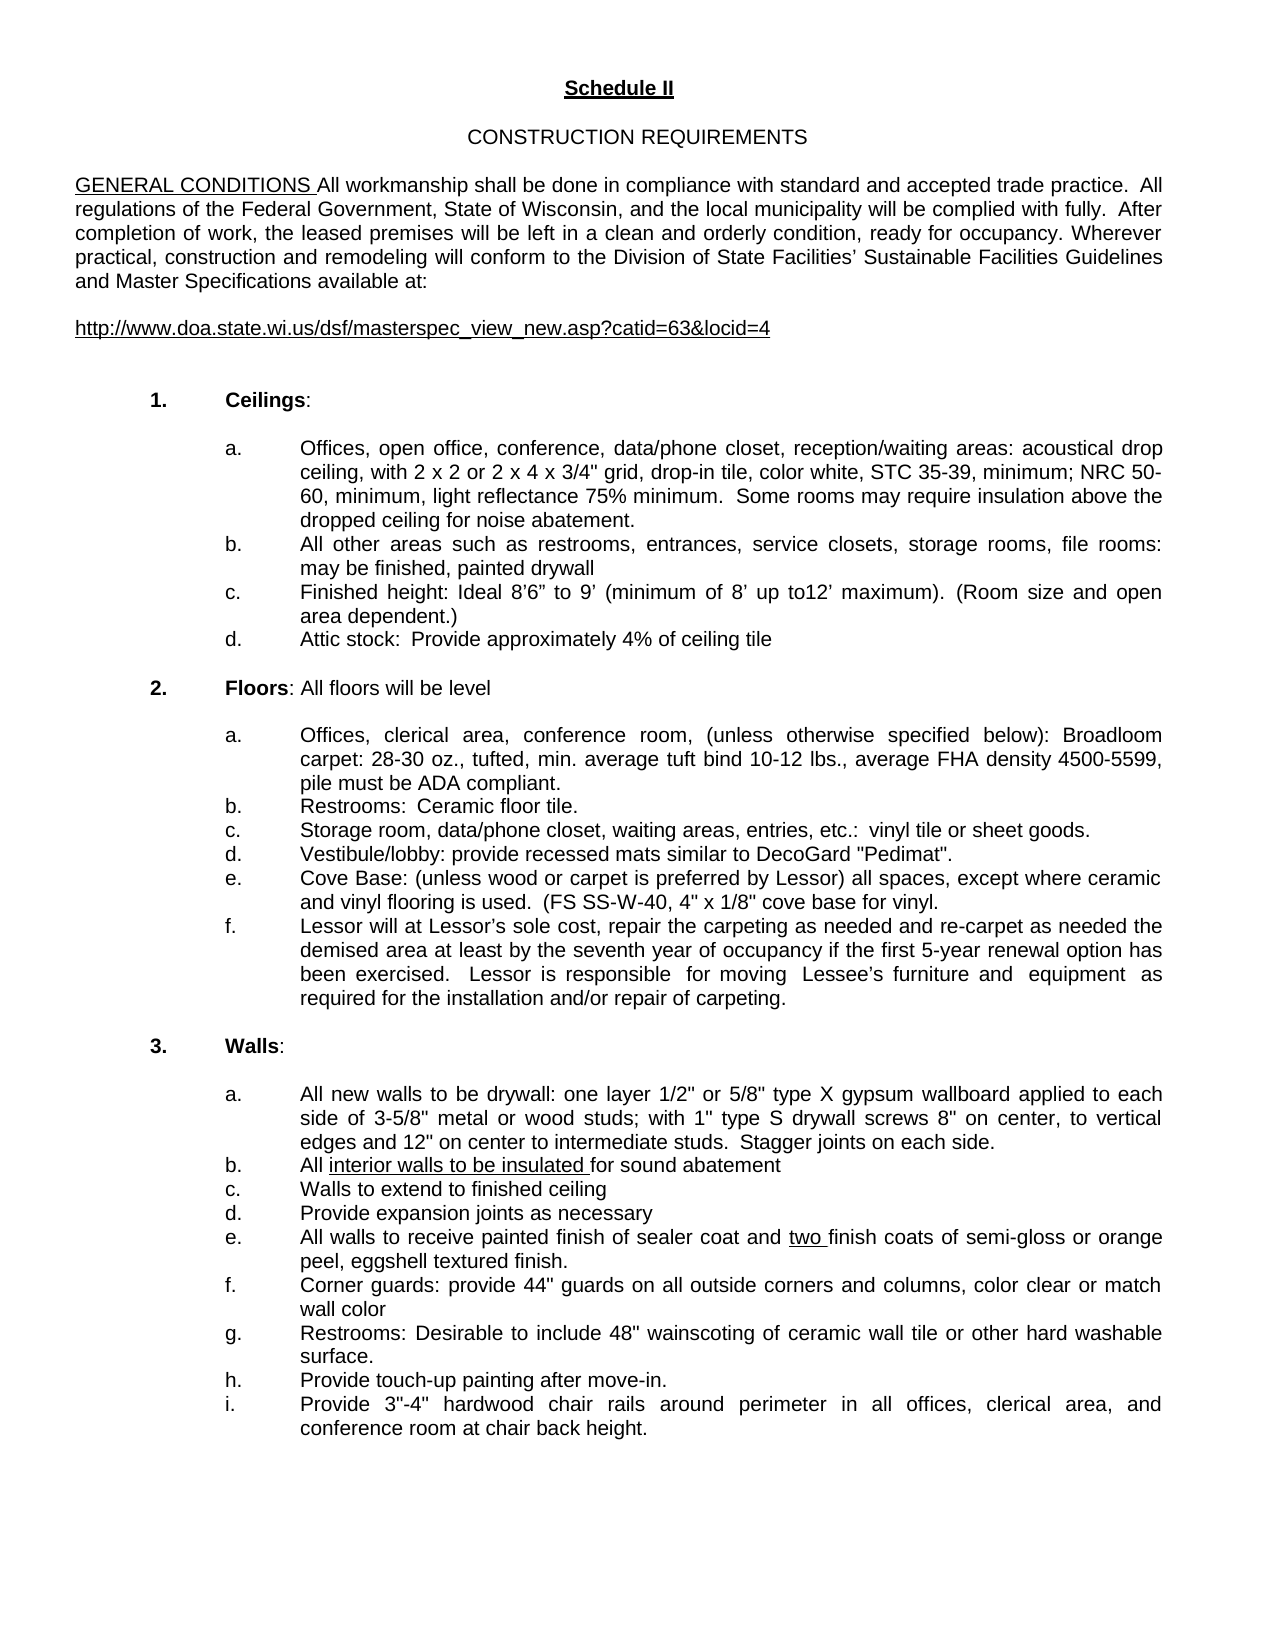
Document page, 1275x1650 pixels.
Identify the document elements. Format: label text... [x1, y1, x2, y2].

list All new walls to be drywall: one layer 1/2" or 5/8" type X gypsum wallboard applied to each side of 3-5/8" metal or wood studs; with 1" type S drywall screws 8" on center, to vertical edges and 12" on center to intermediate studs. Stagger joints on each side. [225, 1082, 1163, 1154]
text CONSTRUCTION REQUIREMENTS [467, 125, 1175, 149]
list Restrooms: Ceramic floor tile. [225, 795, 1175, 819]
list All other areas such as restrooms, entrances, service closets, storage rooms, file rooms: may be finished, painted drywall [225, 532, 1163, 579]
list Restrooms: Desirable to include 48" wainscoting of ceramic wall tile or other hard washable surface. [225, 1321, 1162, 1369]
list All walls to receive painted finish of sealer coat and two finish coats of semi-gloss or orange peel, eggshell textured finish. [225, 1225, 1163, 1273]
subtitle Walls: [150, 1034, 1175, 1058]
list Walls to extend to finished ceiling [225, 1178, 1175, 1201]
list Provide expansion joints as necessary [225, 1201, 1175, 1225]
list All interior walls to be insulated for sound abatement [225, 1154, 1175, 1178]
list Corner guards: provide 44" guards on all outside corners and columns, color clear or match wall color [225, 1273, 1162, 1321]
text http://www.doa.state.wi.us/dsf/masterspec_view_new.asp?catid=63&locid=4 [75, 316, 1175, 340]
list Vestibule/lobby: provide recessed mats similar to DecoGard "Pedimat". [225, 842, 1175, 866]
list Finished height: Ideal 8’6” to 9’ (minimum of 8’ up to12’ maximum). (Room size and open area dependent.) [225, 579, 1162, 627]
list Cove Base: (unless wood or carpet is preferred by Lessor) all spaces, except where ceramic and vinyl flooring is used. (FS SS-W-40, 4" x 1/8" cove base for vinyl. [225, 866, 1162, 914]
list Offices, clerical area, conference room, (unless otherwise specified below): Broadloom carpet: 28-30 oz., tufted, min. average tuft bind 10-12 lbs., average FHA density 4500-5599, pile must be ADA compliant. [225, 723, 1163, 795]
list Provide 3"-4" hardwood chair rails around perimeter in all offices, clerical area, and conference room at chair back height. [225, 1392, 1162, 1440]
text GENERAL CONDITIONS All workmanship shall be done in compliance with standard and accepted trade practice. All regulations of the Federal Government, State of Wisconsin, and the local municipality will be complied with fully. After completion of work, the leased premises will be left in a clean and orderly condition, ready for occupancy. Wherever practical, construction and remodeling will conform to the Division of State Facilities’ Sustainable Facilities Guidelines and Master Specifications available at: [75, 173, 1163, 292]
subtitle Schedule II [555, 75, 683, 99]
list Offices, open office, conference, data/phone closet, reception/waiting areas: acoustical drop ceiling, with 2 x 2 or 2 x 4 x 3/4" grid, drop-in tile, color white, STC 35-39, minimum; NRC 50- 60, minimum, light reflectance 75% minimum. Some rooms may require insulation above the dropped ceiling for noise abatement. [225, 436, 1163, 532]
subtitle Ceilings: [150, 388, 1175, 412]
list Provide touch-up painting after move-in. [225, 1369, 1175, 1392]
list Floors: All floors will be level [150, 676, 1175, 699]
list Attic stock: Provide approximately 4% of ceiling tile [225, 627, 1175, 651]
list Lessor will at Lessor’s sole cost, repair the carpeting as needed and re-carpet as needed the demised area at least by the seventh year of occupancy if the first 5-year renewal option has been exercised. Lessor is responsible for moving Lessee’s furniture and equipment as required for the installation and/or repair of carpeting. [225, 914, 1163, 1010]
list Storage room, data/phone closet, waiting areas, entries, etc.: vinyl tile or sheet goods. [225, 819, 1175, 842]
